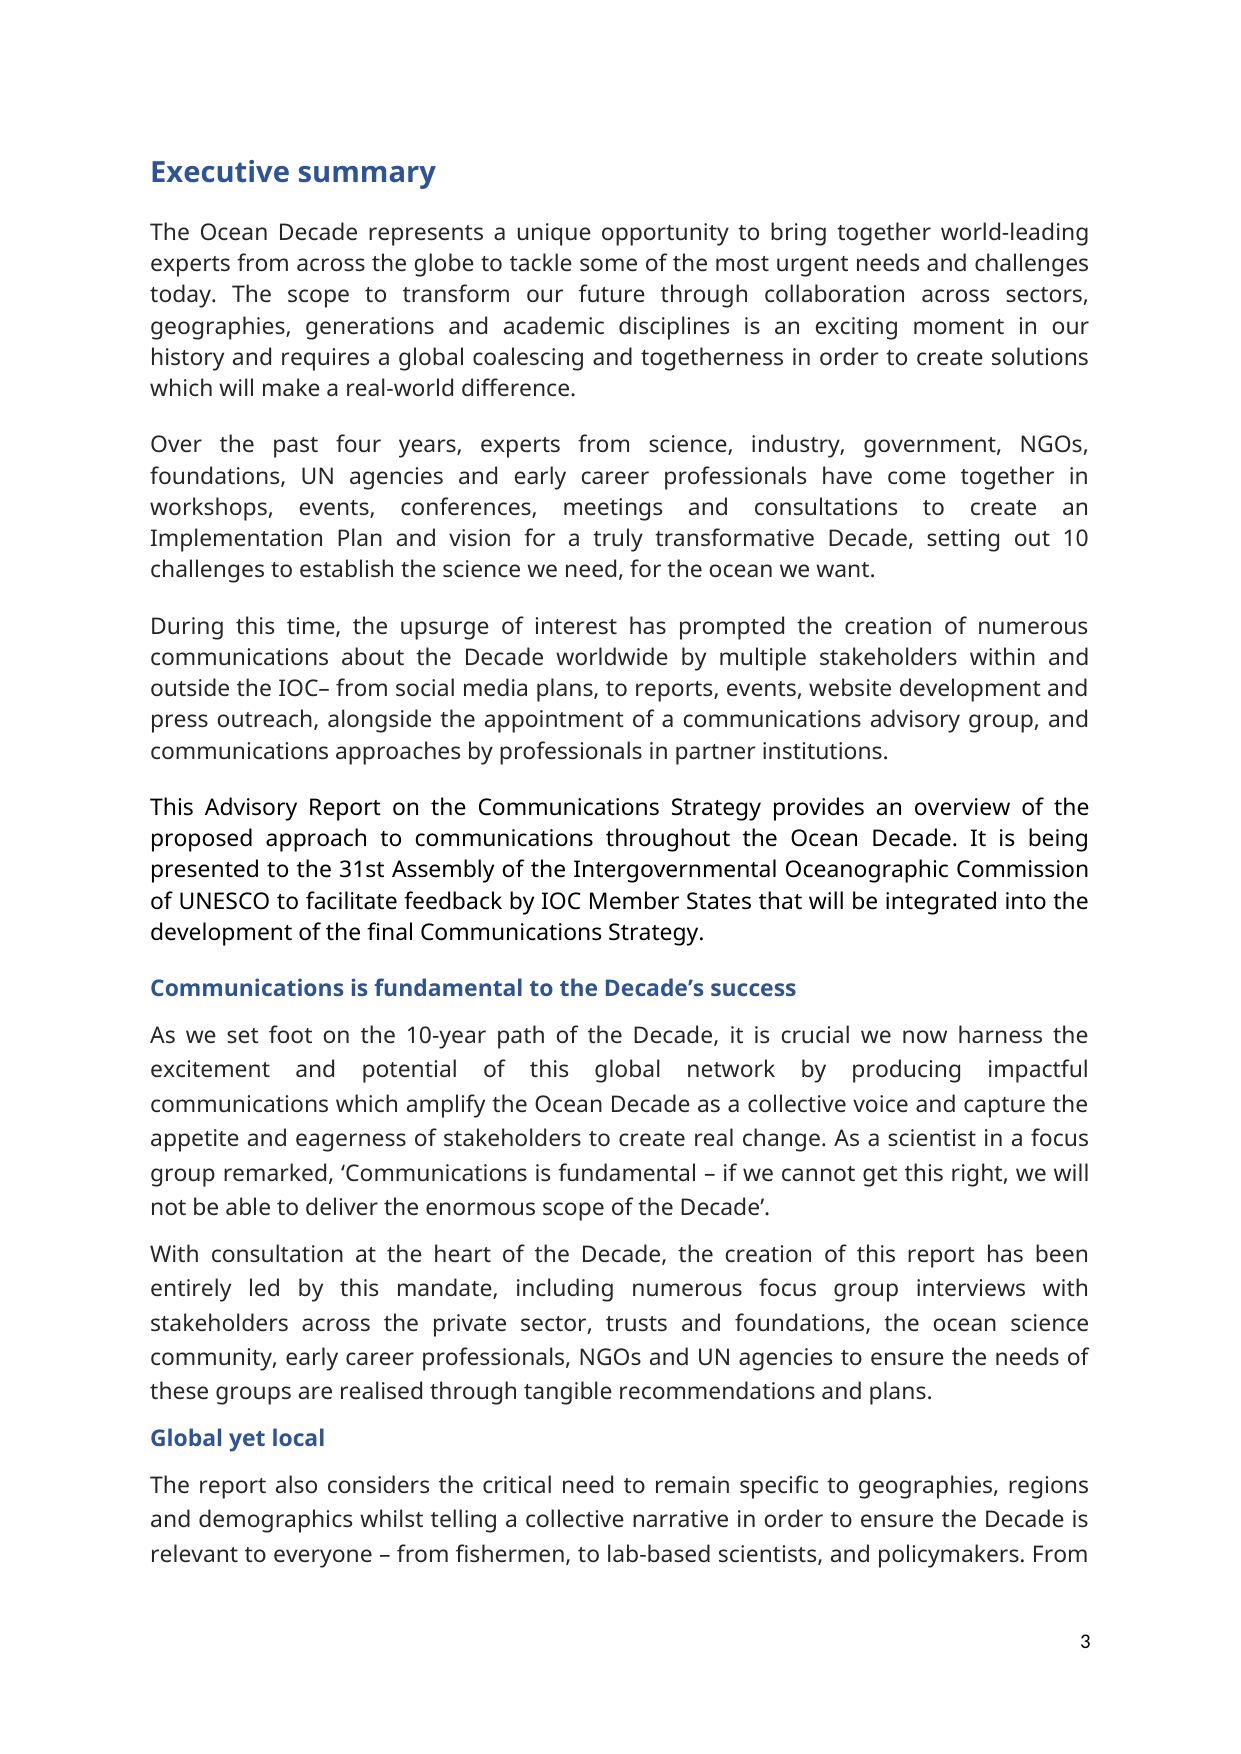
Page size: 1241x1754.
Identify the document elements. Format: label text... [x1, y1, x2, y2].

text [150, 1469, 1090, 1569]
subtitle Executive summary [150, 151, 1090, 191]
text During this time, the upsurge of interest has prompted the creation of numerous communications about the Decade worldwide by multiple stakeholders within and outside the IOC– from social media plans, to reports, events, website development and press outreach, alongside the appointment of a communications advisory group, and communications approaches by professionals in partner institutions. [150, 610, 1090, 766]
text Global yet local [150, 1422, 1090, 1453]
text Communications is fundamental to the Decade’s success [150, 972, 1090, 1003]
text As we set foot on the 10-year path of the Decade, it is crucial we now harness the excitement and potential of this global network by producing impactful communications which amplify the Ocean Decade as a collective voice and capture the appetite and eagerness of stakeholders to create real change. As a scientist in a focus group remarked, ‘Communications is fundamental – if we cannot get this right, we will not be able to deliver the enormous scope of the Decade’. [150, 1019, 1090, 1222]
text With consultation at the heart of the Decade, the creation of this report has been entirely led by this mandate, including numerous focus group interviews with stakeholders across the private sector, trusts and foundations, the ocean science community, early career professionals, NGOs and UN agencies to ensure the needs of these groups are realised through tangible recommendations and plans. [150, 1238, 1090, 1407]
text Over the past four years, experts from science, industry, government, NGOs, foundations, UN agencies and early career professionals have come together in workshops, events, conferences, meetings and consultations to create an Implementation Plan and vision for a truly transformative Decade, setting out 10 challenges to establish the science we need, for the ocean we want. [150, 428, 1090, 585]
subtitle The Ocean Decade represents a unique opportunity to bring together world-leading experts from across the globe to tackle some of the most urgent needs and challenges today. The scope to transform our future through collaboration across sectors, geographies, generations and academic disciplines is an exciting moment in our history and requires a global coalescing and togetherness in order to create solutions which will make a real-world difference. [150, 216, 1090, 403]
text This Advisory Report on the Communications Strategy provides an overview of the proposed approach to communications throughout the Ocean Decade. It is being presented to the 31st Assembly of the Intergovernmental Oceanographic Commission of UNESCO to facilitate feedback by IOC Member States that will be integrated into the development of the final Communications Strategy. [150, 791, 1090, 947]
